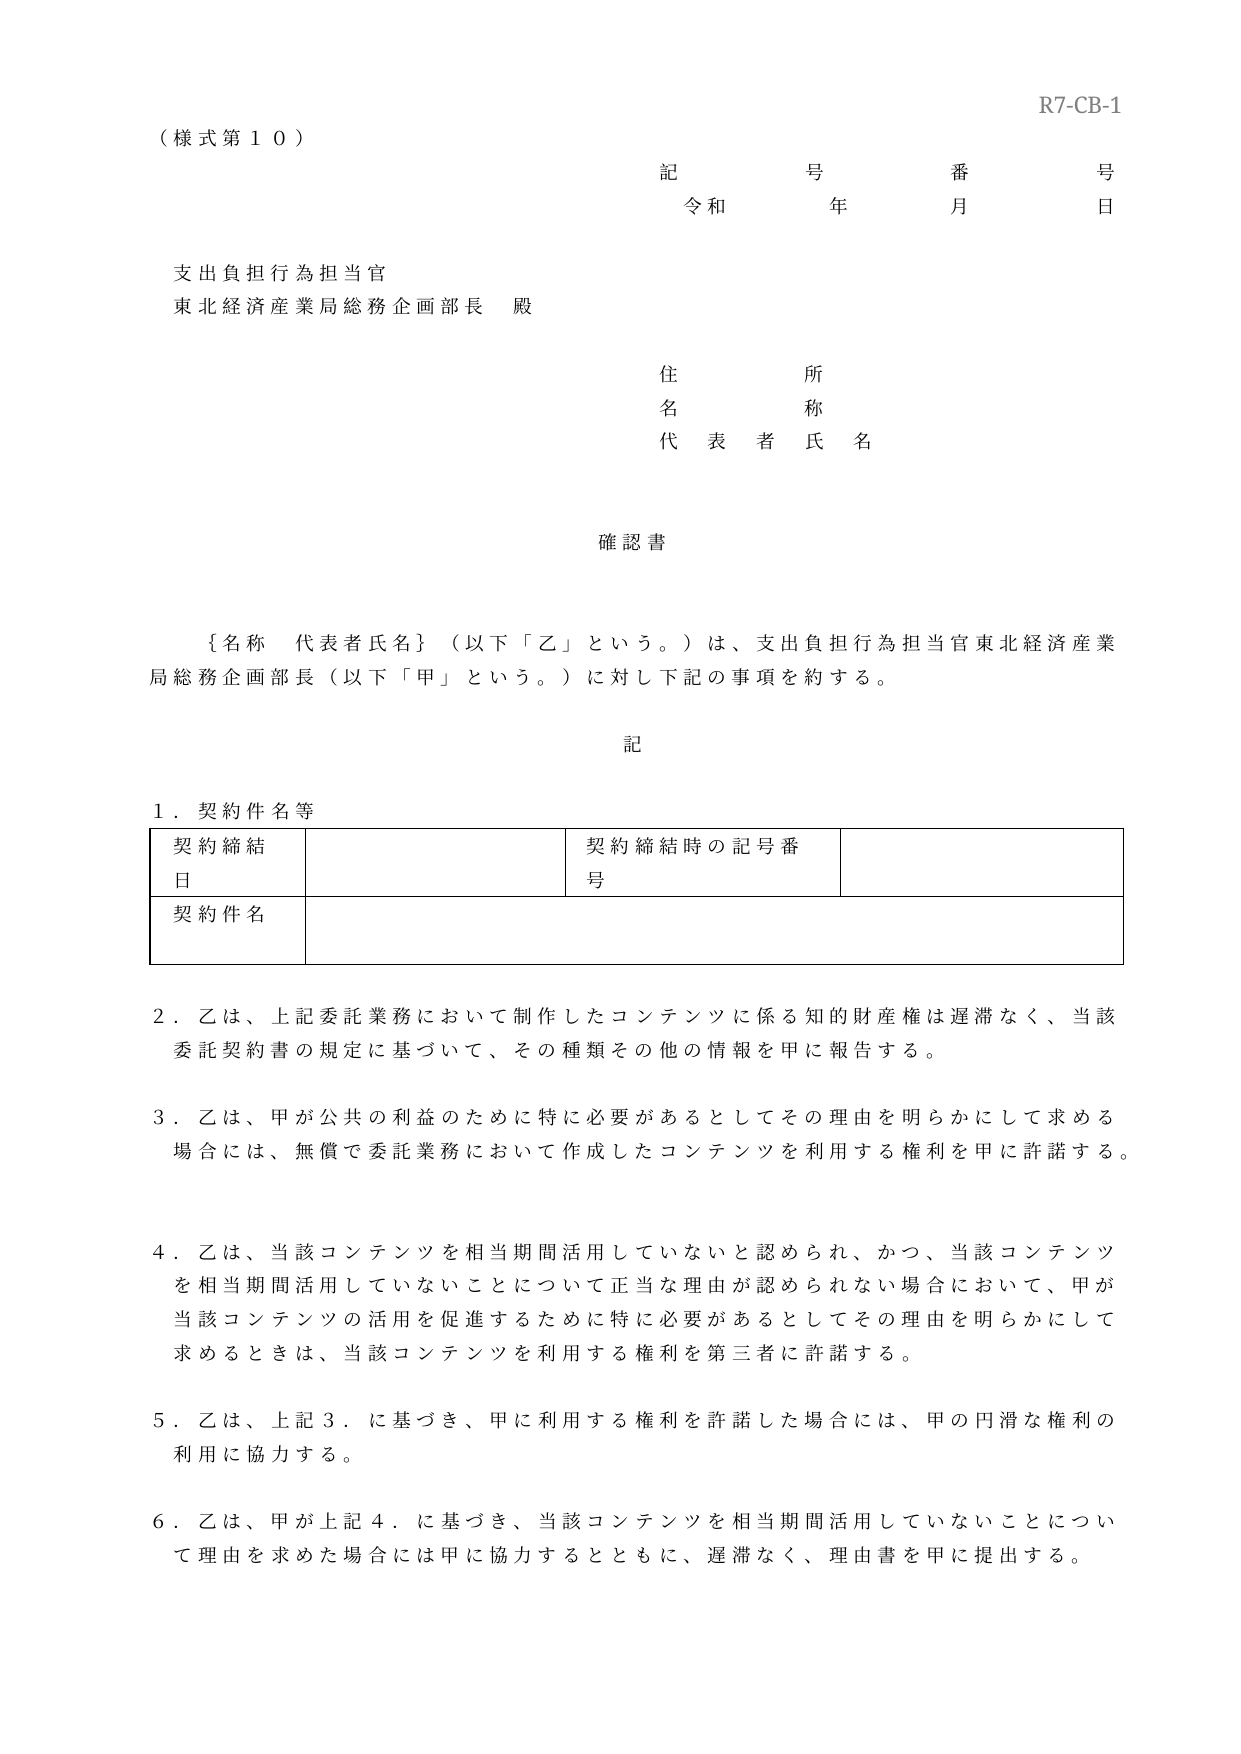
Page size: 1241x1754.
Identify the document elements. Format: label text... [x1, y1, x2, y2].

text 代 表 者 氏 名 [636, 424, 1120, 457]
text 令和 年 月 日 [149, 188, 1120, 222]
text 支出負担行為担当官 [149, 255, 1120, 289]
table_cell 契約件名 [151, 897, 305, 964]
text １．契約件名等 [149, 794, 1120, 827]
text ３．乙は、甲が公共の利益のために特に必要があるとしてその理由を明らかにして求める場合には、無償で委託業務において作成したコンテンツを利用する権利を甲に許諾する。 [149, 1100, 1120, 1201]
table_header 契約締結時の記号番号 [566, 829, 840, 896]
text 記 号 番 号 [149, 154, 1120, 188]
text ５．乙は、上記３．に基づき、甲に利用する権利を許諾した場合には、甲の円滑な権利の利用に協力する。 [149, 1402, 1120, 1470]
text ２．乙は、上記委託業務において制作したコンテンツに係る知的財産権は遅滞なく、当該委託契約書の規定に基づいて、その種類その他の情報を甲に報告する。 [149, 999, 1120, 1066]
table_cell [306, 897, 1123, 964]
text （様式第１０） [149, 121, 1120, 154]
text 住 所 [636, 356, 1120, 390]
text ｛名称 代表者氏名｝（以下「乙」という。）は、支出負担行為担当官東北経済産業局総務企画部長（以下「甲」という。）に対し下記の事項を約する。 [149, 626, 1120, 693]
text 東北経済産業局総務企画部長 殿 [149, 289, 1120, 323]
text ６．乙は、甲が上記４．に基づき、当該コンテンツを相当期間活用していないことについて理由を求めた場合には甲に協力するとともに、遅滞なく、理由書を甲に提出する。 [149, 1503, 1120, 1571]
table_header [841, 829, 1123, 896]
text ４．乙は、当該コンテンツを相当期間活用していないと認められ、かつ、当該コンテンツを相当期間活用していないことについて正当な理由が認められない場合において、甲が当該コンテンツの活用を促進するために特に必要があるとしてその理由を明らかにして求めるときは、当該コンテンツを利用する権利を第三者に許諾する。 [149, 1234, 1123, 1369]
text 確認書 [149, 524, 1120, 558]
table_header [306, 829, 565, 896]
text 記 [149, 726, 1120, 760]
table_header 契約締結日 [151, 829, 305, 896]
text 名 称 [636, 390, 1120, 424]
